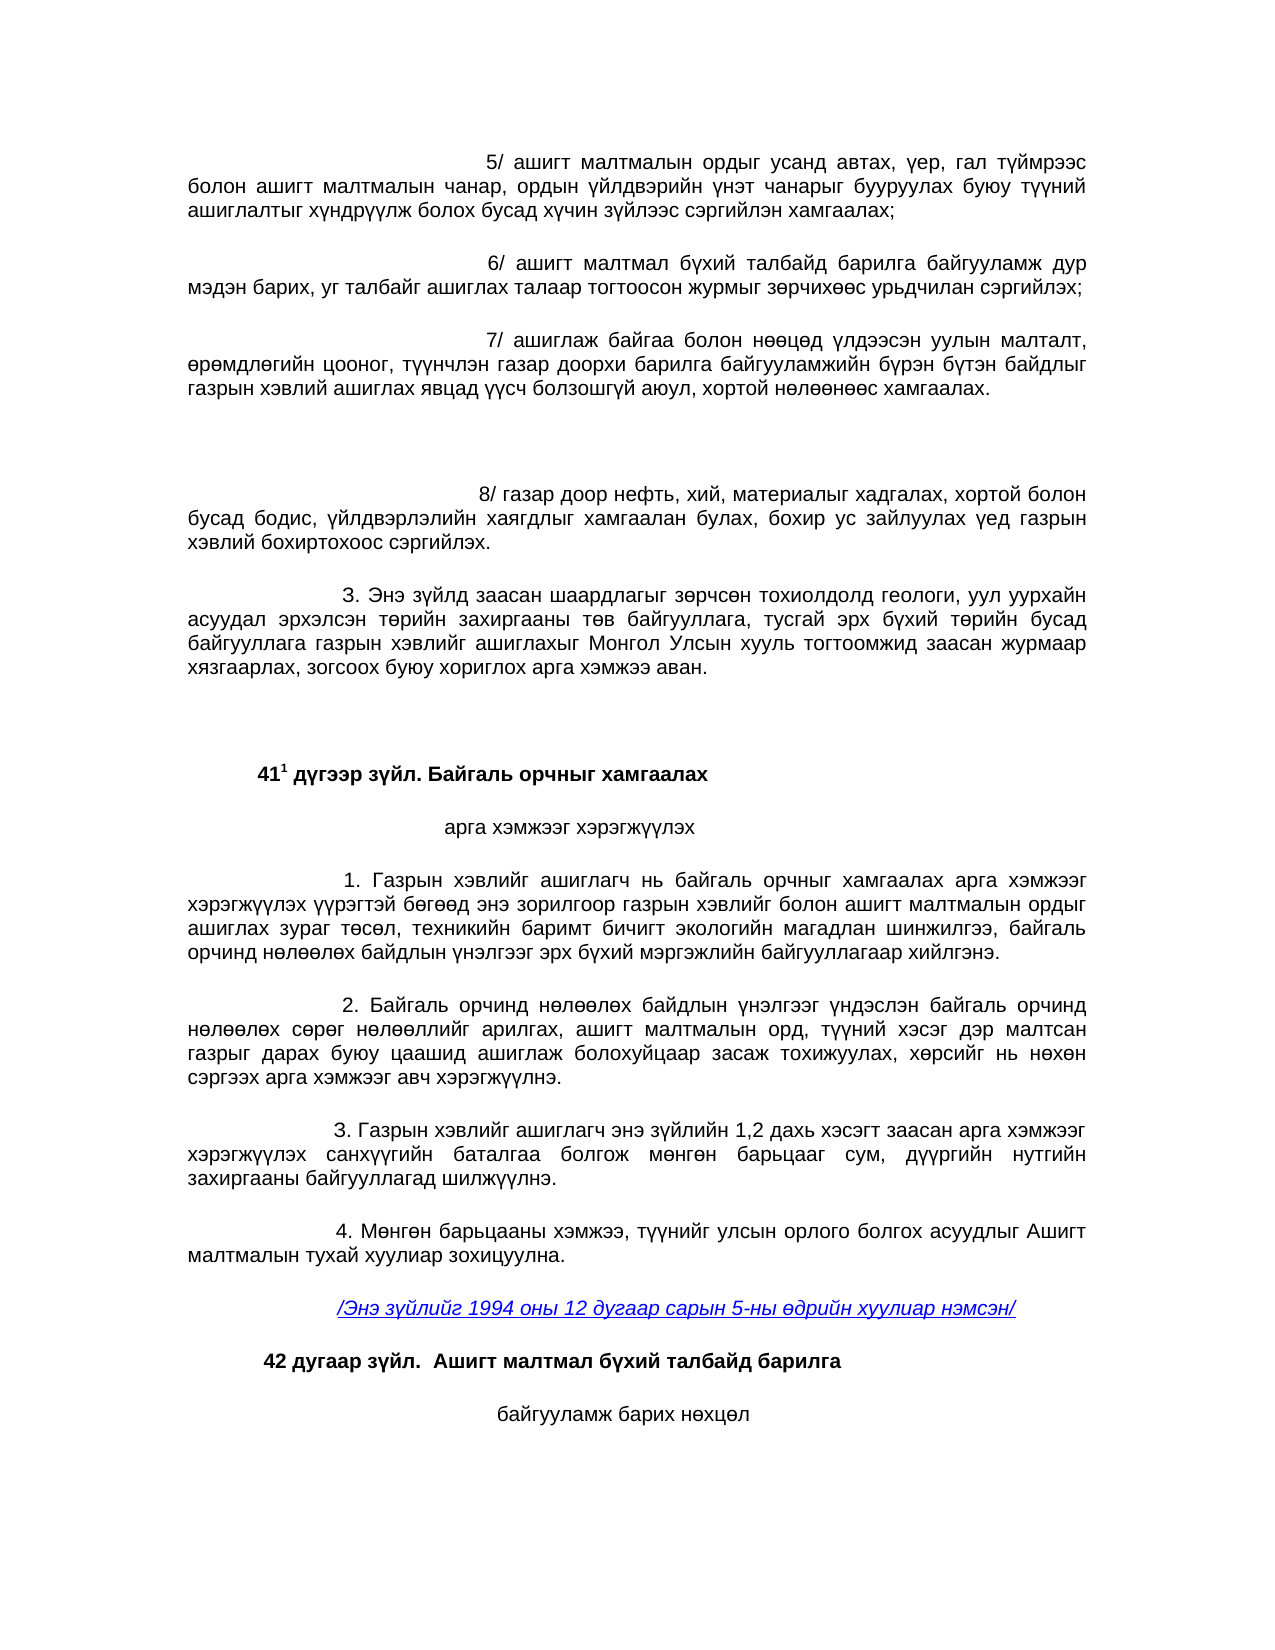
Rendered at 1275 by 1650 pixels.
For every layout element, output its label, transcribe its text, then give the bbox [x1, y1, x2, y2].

text З. Энэ зүйлд заасан шаардлагыг зөрчсөн тохиолдолд геологи, уул уурхайн асуудал эрхэлсэн төрийн захиргааны төв байгууллага, тусгай эрх бүхий төрийн бусад байгууллага газрын хэвлийг ашиглахыг Монгол Улсын хууль тогтоомжид заасан журмаар хязгаарлах, зогсоох буюу хориглох арга хэмжээ аван. [187, 583, 1087, 679]
text /Энэ зүйлийг 1994 оны 12 дугаар сарын 5-ны өдрийн хуулиар нэмсэн/ [187, 1296, 1087, 1320]
text 6/ ашигт малтмал бүхий талбайд барилга байгууламж дур мэдэн барих, уг талбайг ашиглах талаар тогтоосон журмыг зөрчихөөс урьдчилан сэргийлэх; [187, 251, 1087, 299]
text 411 дүгээр зүйл. Байгаль орчныг хамгаалах [187, 761, 1087, 785]
text 7/ ашиглаж байгаа болон нөөцөд үлдээсэн уулын малталт, өрөмдлөгийн цооног, түүнчлэн газар доорхи барилга байгууламжийн бүрэн бүтэн байдлыг газрын хэвлий ашиглах явцад үүсч болзошгүй аюул, хортой нөлөөнөөс хамгаалах. [187, 328, 1087, 400]
text 1. Газрын хэвлийг ашиглагч нь байгаль орчныг хамгаалах арга хэмжээг хэрэгжүүлэх үүрэгтэй бөгөөд энэ зорилгоор газрын хэвлийг болон ашигт малтмалын ордыг ашиглах зураг төсөл, техникийн баримт бичигт экологийн магадлан шинжилгээ, байгаль орчинд нөлөөлөх байдлын үнэлгээг эрх бүхий мэргэжлийн байгууллагаар хийлгэнэ. [187, 868, 1087, 963]
text 42 дугаар зүйл. Ашигт малтмал бүхий талбайд барилга [187, 1349, 1087, 1373]
text арга хэмжээг хэрэгжүүлэх [187, 814, 1087, 838]
text 5/ ашигт малтмалын ордыг усанд автах, үер, гал түймрээс болон ашигт малтмалын чанар, ордын үйлдвэрийн үнэт чанарыг бууруулах буюу түүний ашиглалтыг хүндрүүлж болох бусад хүчин зүйлээс сэргийлэн хамгаалах; [187, 150, 1087, 222]
text З. Газрын хэвлийг ашиглагч энэ зүйлийн 1,2 дахь хэсэгт заасан арга хэмжээг хэрэгжүүлэх санхүүгийн баталгаа болгож мөнгөн барьцааг сум, дүүргийн нутгийн захиргааны байгууллагад шилжүүлнэ. [187, 1118, 1087, 1189]
text 8/ газар доор нефть, хий, материалыг хадгалах, хортой болон бусад бодис, үйлдвэрлэлийн хаягдлыг хамгаалан булах, бохир ус зайлуулах үед газрын хэвлий бохиртохоос сэргийлэх. [187, 482, 1087, 554]
text 2. Байгаль орчинд нөлөөлөх байдлын үнэлгээг үндэслэн байгаль орчинд нөлөөлөх сөрөг нөлөөллийг арилгах, ашигт малтмалын орд, түүний хэсэг дэр малтсан газрыг дарах буюу цаашид ашиглаж болохуйцаар засаж тохижуулах, хөрсийг нь нөхөн сэргээх арга хэмжээг авч хэрэгжүүлнэ. [187, 993, 1087, 1088]
text 4. Мөнгөн барьцааны хэмжээ, түүнийг улсын орлого болгох асуудлыг Ашигт малтмалын тухай хуулиар зохицуулна. [187, 1219, 1087, 1267]
text байгууламж барих нөхцөл [187, 1402, 1087, 1426]
